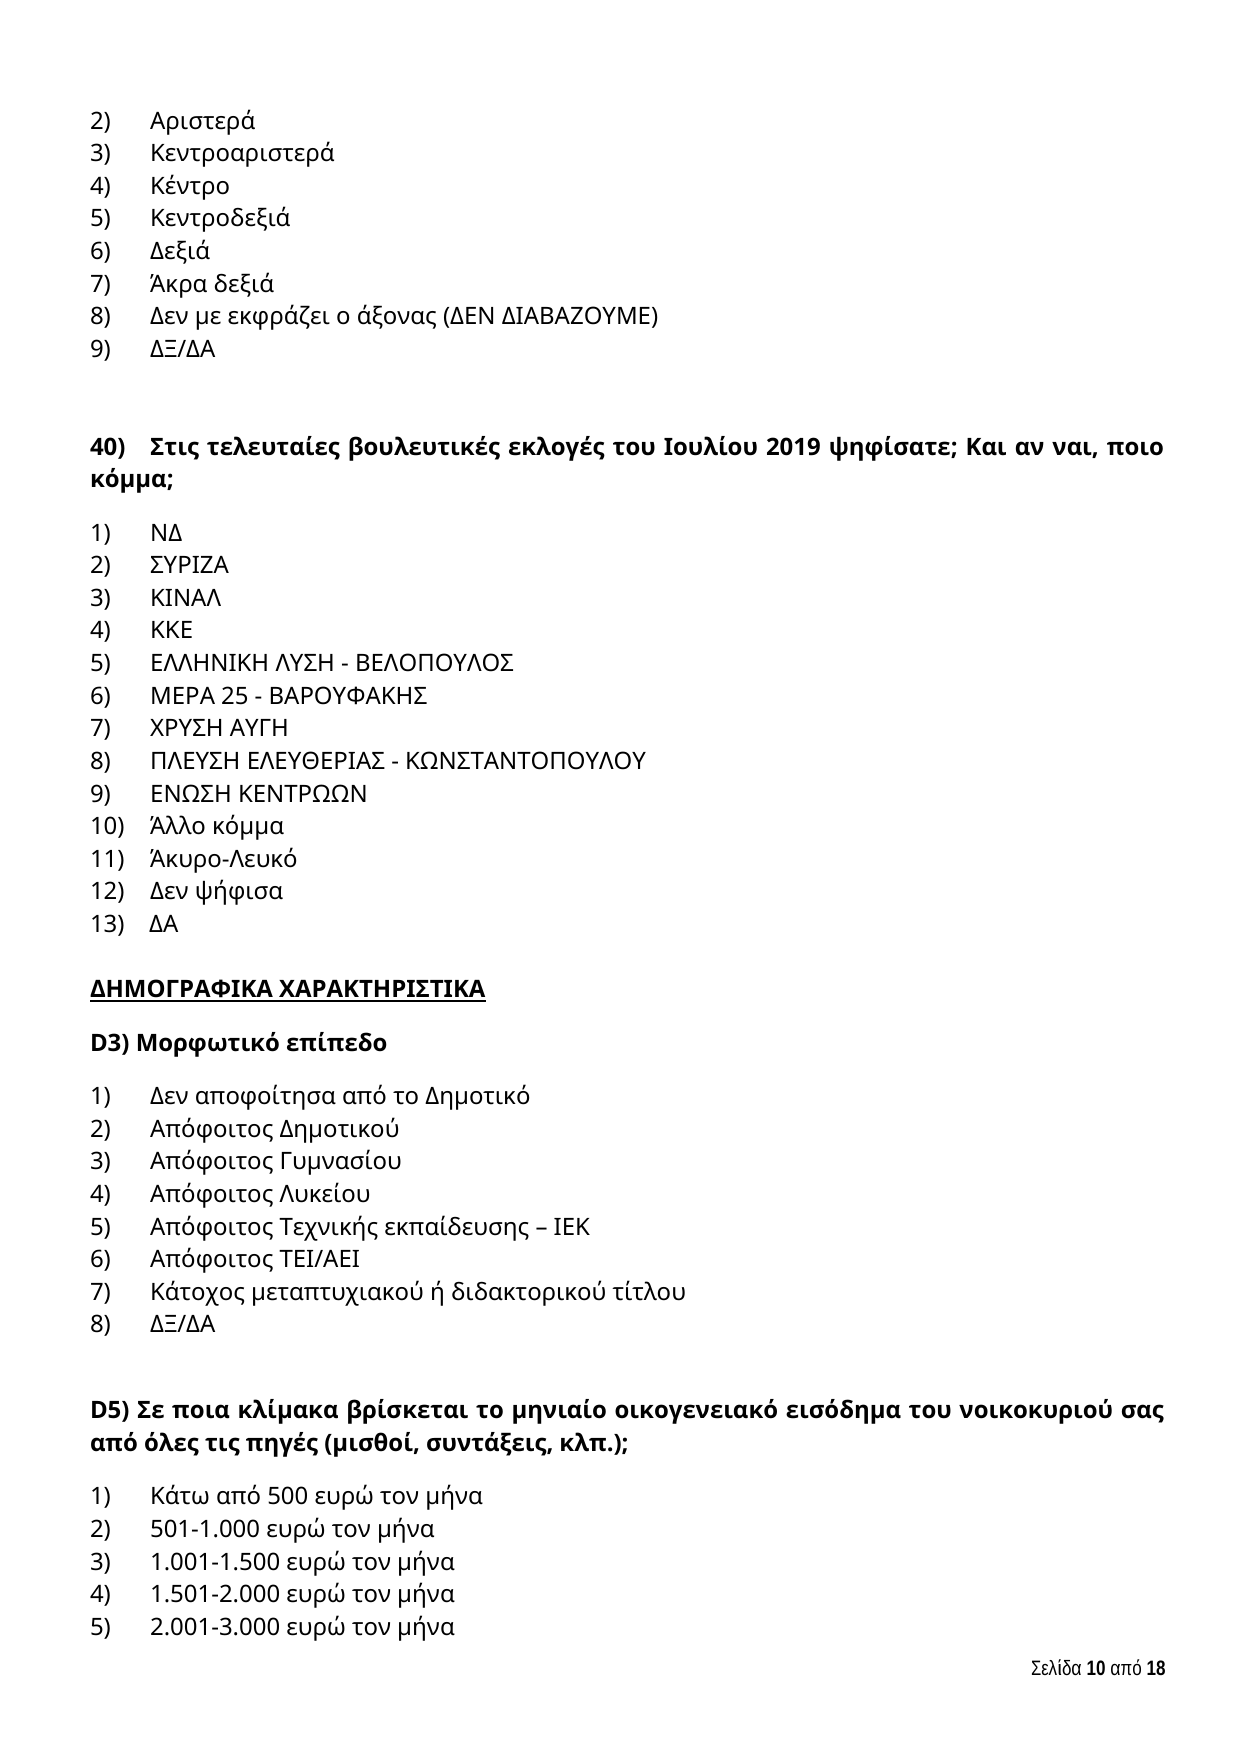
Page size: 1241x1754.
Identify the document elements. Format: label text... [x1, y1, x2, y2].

list 1.001-1.500 ευρώ τον μήνα [90, 1544, 1165, 1577]
text D5) Σε ποια κλίμακα βρίσκεται το μηνιαίο οικογενειακό εισόδημα του νοικοκυριού σας από όλες τις πηγές (μισθοί, συντάξεις, κλπ.); [90, 1393, 1165, 1458]
list Απόφοιτος Τεχνικής εκπαίδευσης – ΙΕΚ [90, 1209, 1165, 1242]
list Απόφοιτος Δημοτικού [90, 1111, 1165, 1144]
list Απόφοιτος Γυμνασίου [90, 1144, 1165, 1177]
list ΧΡΥΣΗ ΑΥΓΗ [90, 711, 1165, 744]
list Κάτοχος μεταπτυχιακού ή διδακτορικού τίτλου [90, 1274, 1165, 1307]
list Στις τελευταίες βουλευτικές εκλογές του Ιουλίου 2019 ψηφίσατε; Και αν ναι, ποιο κόμμα; [90, 429, 1165, 495]
list ΔΗΜΟΓΡΑΦΙΚΑ ΧΑΡΑΚΤΗΡΙΣΤΙΚΑ [90, 972, 1165, 1004]
text D3) Μορφωτικό επίπεδο [90, 1025, 1165, 1058]
list Άκυρο-Λευκό [90, 842, 1165, 874]
list ΣΥΡΙΖΑ [90, 548, 1165, 581]
list Δεν ψήφισα [90, 874, 1165, 907]
list 501-1.000 ευρώ τον μήνα [90, 1512, 1165, 1544]
list ΝΔ [90, 516, 1165, 548]
list 1.501-2.000 ευρώ τον μήνα [90, 1577, 1165, 1609]
list ΜΕΡΑ 25 - ΒΑΡΟΥΦΑΚΗΣ [90, 678, 1165, 711]
list Δεν με εκφράζει ο άξονας (ΔΕΝ ΔΙΑΒΑΖΟΥΜΕ) [90, 299, 1165, 332]
list ΔΞ/ΔΑ [90, 332, 1165, 364]
list Άλλο κόμμα [90, 809, 1165, 842]
list Άκρα δεξιά [90, 266, 1165, 299]
list Δεν αποφοίτησα από το Δημοτικό [90, 1079, 1165, 1111]
list Κεντροαριστερά [90, 136, 1165, 169]
list Δεξιά [90, 234, 1165, 266]
list ΚΚΕ [90, 613, 1165, 646]
list ΠΛΕΥΣΗ ΕΛΕΥΘΕΡΙΑΣ - ΚΩΝΣΤΑΝΤΟΠΟΥΛΟΥ [90, 744, 1165, 776]
list Απόφοιτος Λυκείου [90, 1177, 1165, 1209]
list ΚΙΝΑΛ [90, 581, 1165, 613]
list Κάτω από 500 ευρώ τον μήνα [90, 1479, 1165, 1512]
list Απόφοιτος ΤΕΙ/ΑΕΙ [90, 1242, 1165, 1274]
list Αριστερά [90, 103, 1165, 136]
list ΔΞ/ΔΑ [90, 1307, 1165, 1340]
list 2.001-3.000 ευρώ τον μήνα [90, 1609, 1165, 1642]
list ΕΛΛΗΝΙΚΗ ΛΥΣΗ - ΒΕΛΟΠΟΥΛΟΣ [90, 646, 1165, 678]
list ΕΝΩΣΗ ΚΕΝΤΡΩΩΝ [90, 776, 1165, 809]
list Κεντροδεξιά [90, 201, 1165, 234]
text 13) ΔΑ [90, 907, 1165, 939]
list Κέντρο [90, 169, 1165, 201]
